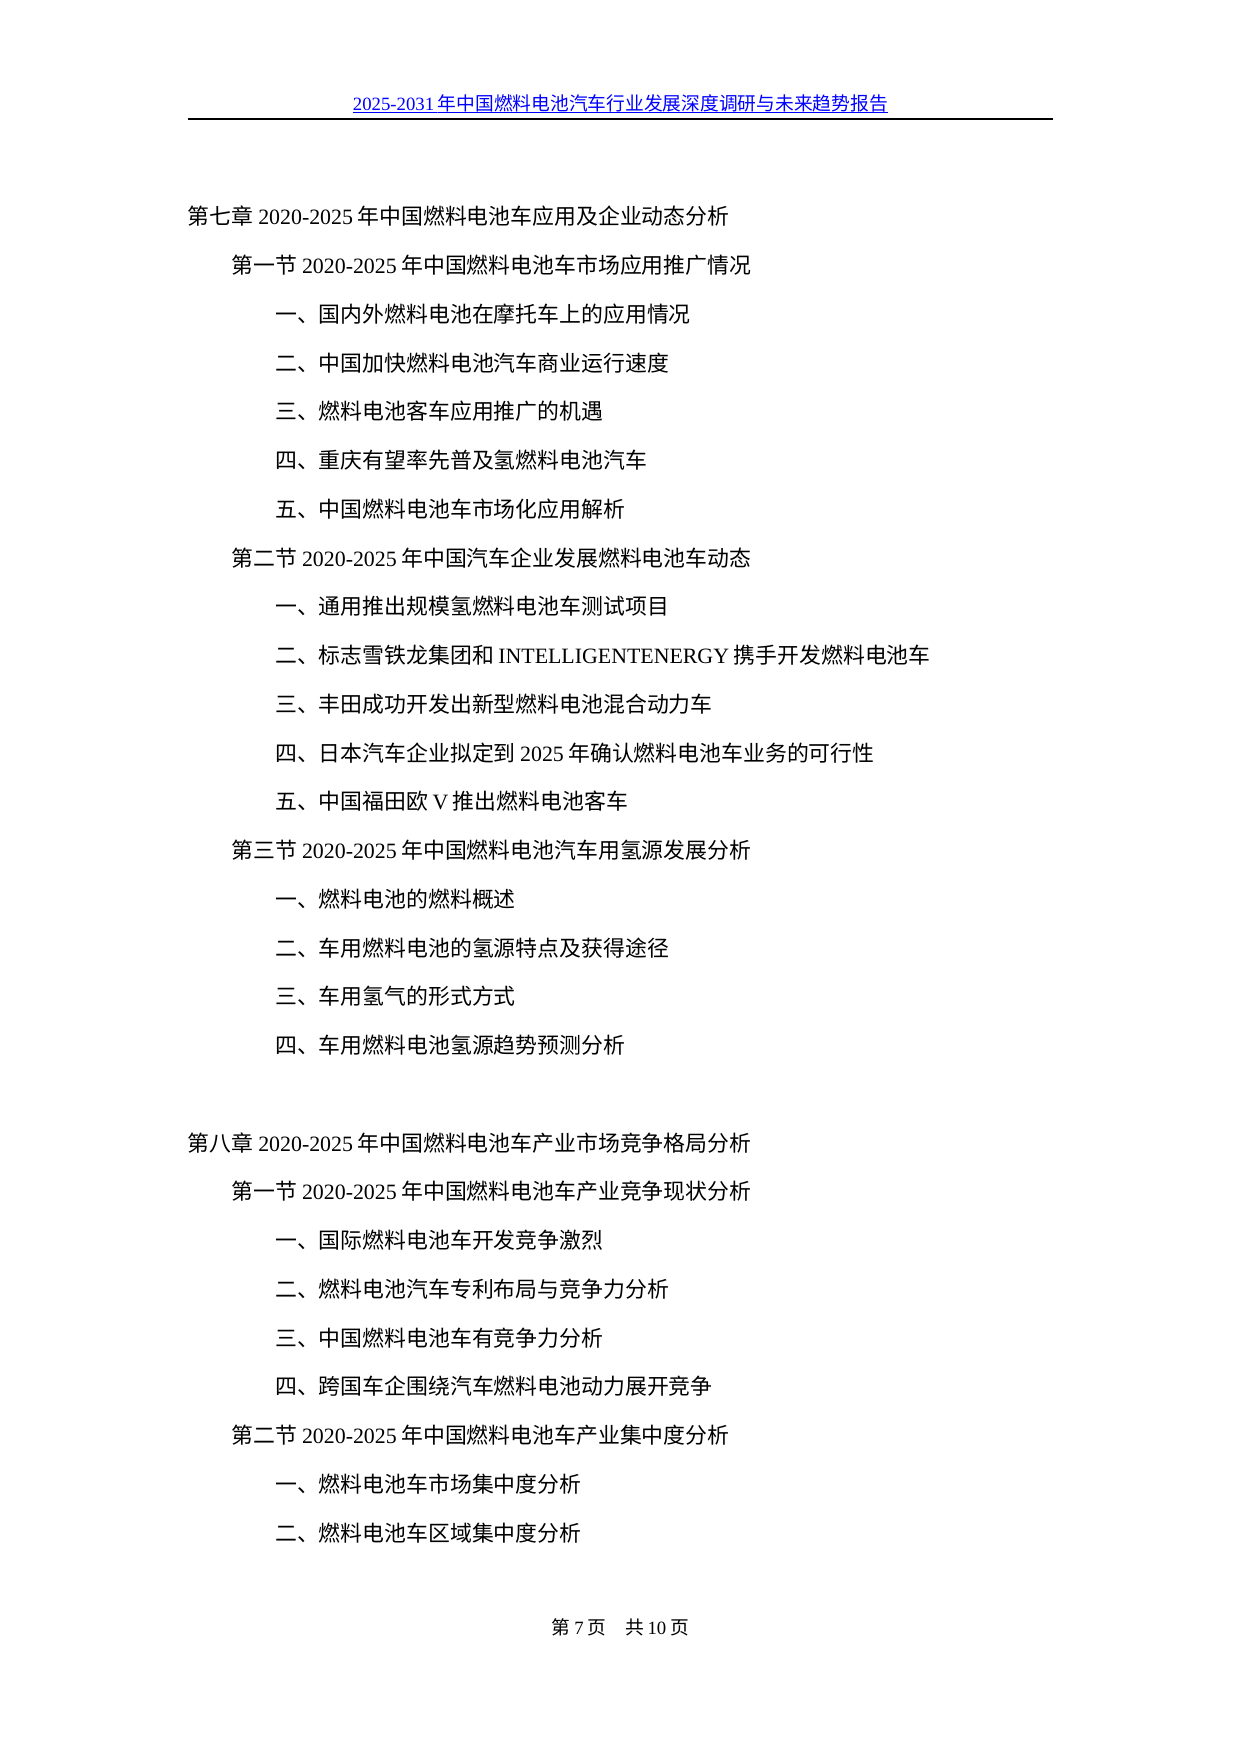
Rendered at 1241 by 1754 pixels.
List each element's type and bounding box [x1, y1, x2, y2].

text [187, 150, 1053, 1548]
